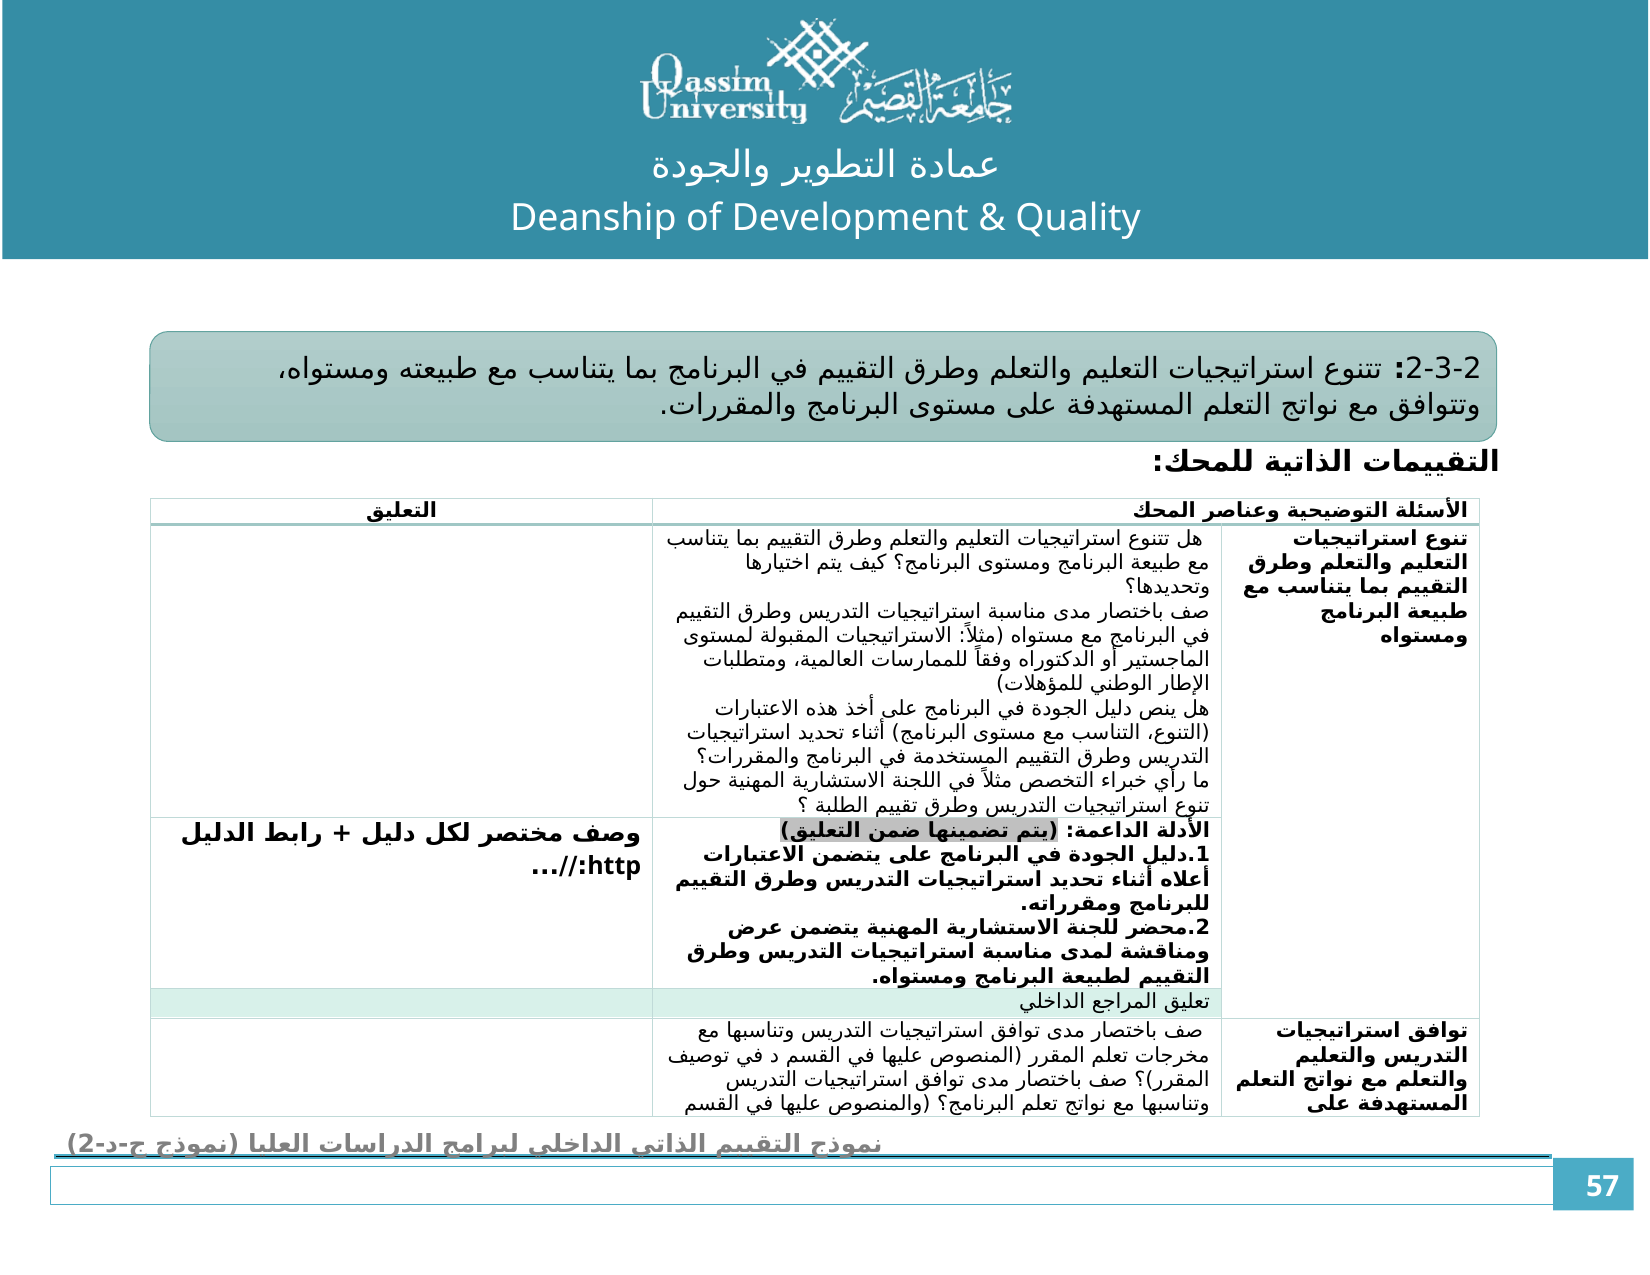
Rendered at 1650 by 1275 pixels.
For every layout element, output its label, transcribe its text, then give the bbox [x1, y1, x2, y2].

table_header التعليق [151, 499, 652, 523]
table_cell الأدلة الداعمة: (يتم تضمينها ضمن التعليق) 1.دليل الجودة في البرنامج على يتضمن الاعتبارات أعلاه أثناء تحديد استراتيجيات التدريس وطرق التقييم للبرنامج ومقرراته. 2.محضر للجنة الاستشارية المهنية يتضمن عرض ومناقشة لمدى مناسبة استراتيجيات التدريس وطرق التقييم لطبيعة البرنامج ومستواه. [653, 818, 1221, 988]
table_cell تنوع استراتيجيات التعليم والتعلم وطرق التقييم بما يتناسب مع طبيعة البرنامج ومستواه [1222, 526, 1479, 1017]
text التقييمات الذاتية للمحك: [150, 444, 1500, 478]
table_cell [151, 526, 652, 817]
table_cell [653, 1019, 1221, 1116]
table_cell وصف مختصر لكل دليل + رابط الدليل http://... [151, 818, 652, 988]
table_cell [151, 1019, 652, 1116]
table_cell هل تتنوع استراتيجيات التعليم والتعلم وطرق التقييم بما يتناسب مع طبيعة البرنامج ومستوى البرنامج؟ كيف يتم اختيارها وتحديدها؟ صف باختصار مدى مناسبة استراتيجيات التدريس وطرق التقييم في البرنامج مع مستواه (مثلاً: الاستراتيجيات المقبولة لمستوى الماجستير أو الدكتوراه وفقاً للممارسات العالمية، ومتطلبات الإطار الوطني للمؤهلات) هل ينص دليل الجودة في البرنامج على أخذ هذه الاعتبارات (التنوع، التناسب مع مستوى البرنامج) أثناء تحديد استراتيجيات التدريس وطرق التقييم المستخدمة في البرنامج والمقررات؟ ما رأي خبراء التخصص مثلاً في اللجنة الاستشارية المهنية حول تنوع استراتيجيات التدريس وطرق تقييم الطلبة ؟ [653, 526, 1221, 817]
table_header الأسئلة التوضيحية وعناصر المحك [653, 499, 1479, 523]
table_cell [151, 989, 652, 1017]
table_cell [1222, 1019, 1479, 1116]
table_cell تعليق المراجع الداخلي [653, 989, 1221, 1017]
